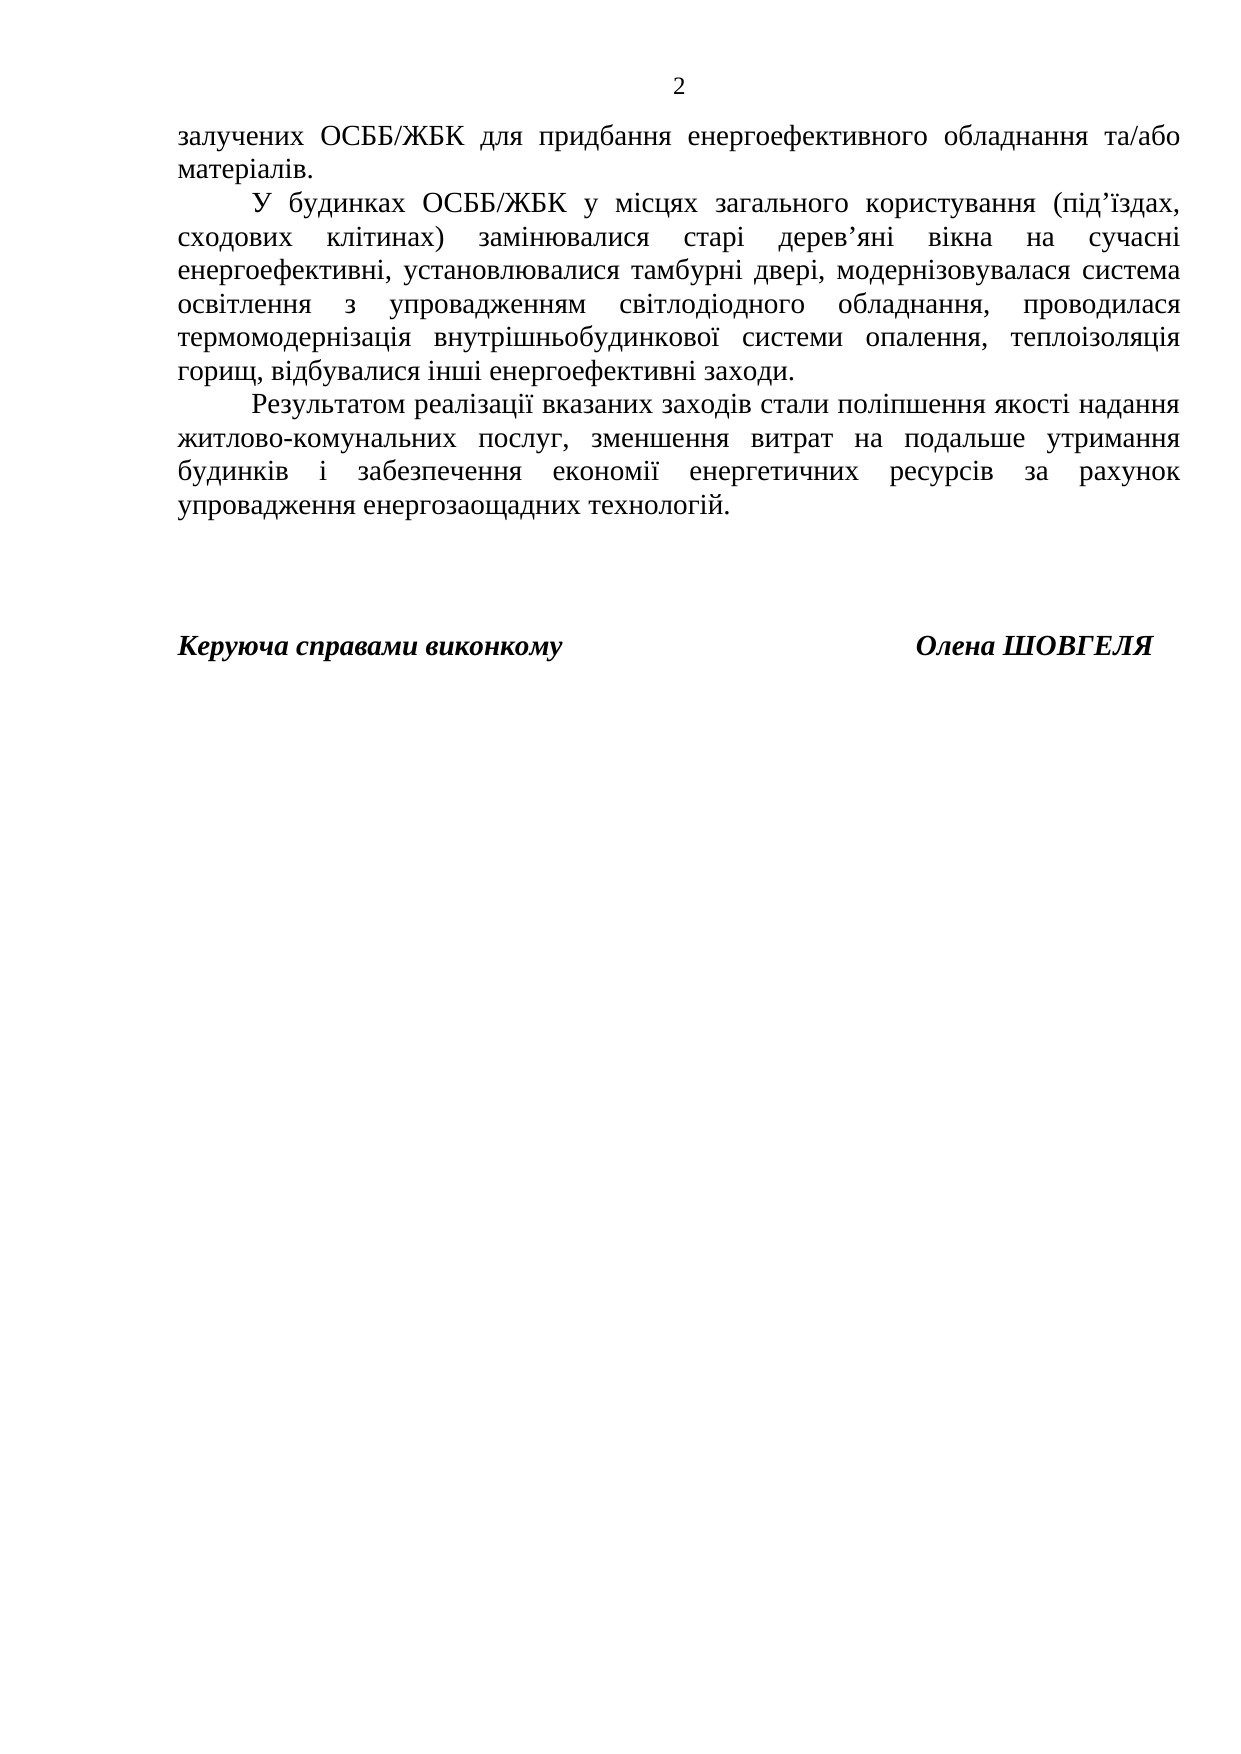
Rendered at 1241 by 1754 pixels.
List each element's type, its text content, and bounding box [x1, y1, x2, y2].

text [177, 118, 1181, 185]
text У будинках ОСББ/ЖБК у місцях загального користування (під’їздах, сходових клітинах) замінювалися старі дерев’яні вікна на сучасні енергоефективні, установлювалися тамбурні двері, модернізовувалася система освітлення з упровадженням світлодіодного обладнання, проводилася термомодернізація внутрішньобудинкової системи опалення, теплоізоляція горищ, відбувалися інші енергоефективні заходи. [177, 185, 1181, 386]
text Результатом реалізації вказаних заходів стали поліпшення якості надання житлово-комунальних послуг, зменшення витрат на подальше утримання будинків і забезпечення економії енергетичних ресурсів за рахунок упровадження енергозаощадних технологій. [177, 386, 1181, 521]
text Керуюча справами виконкому Олена Шовгеля [177, 628, 1181, 662]
